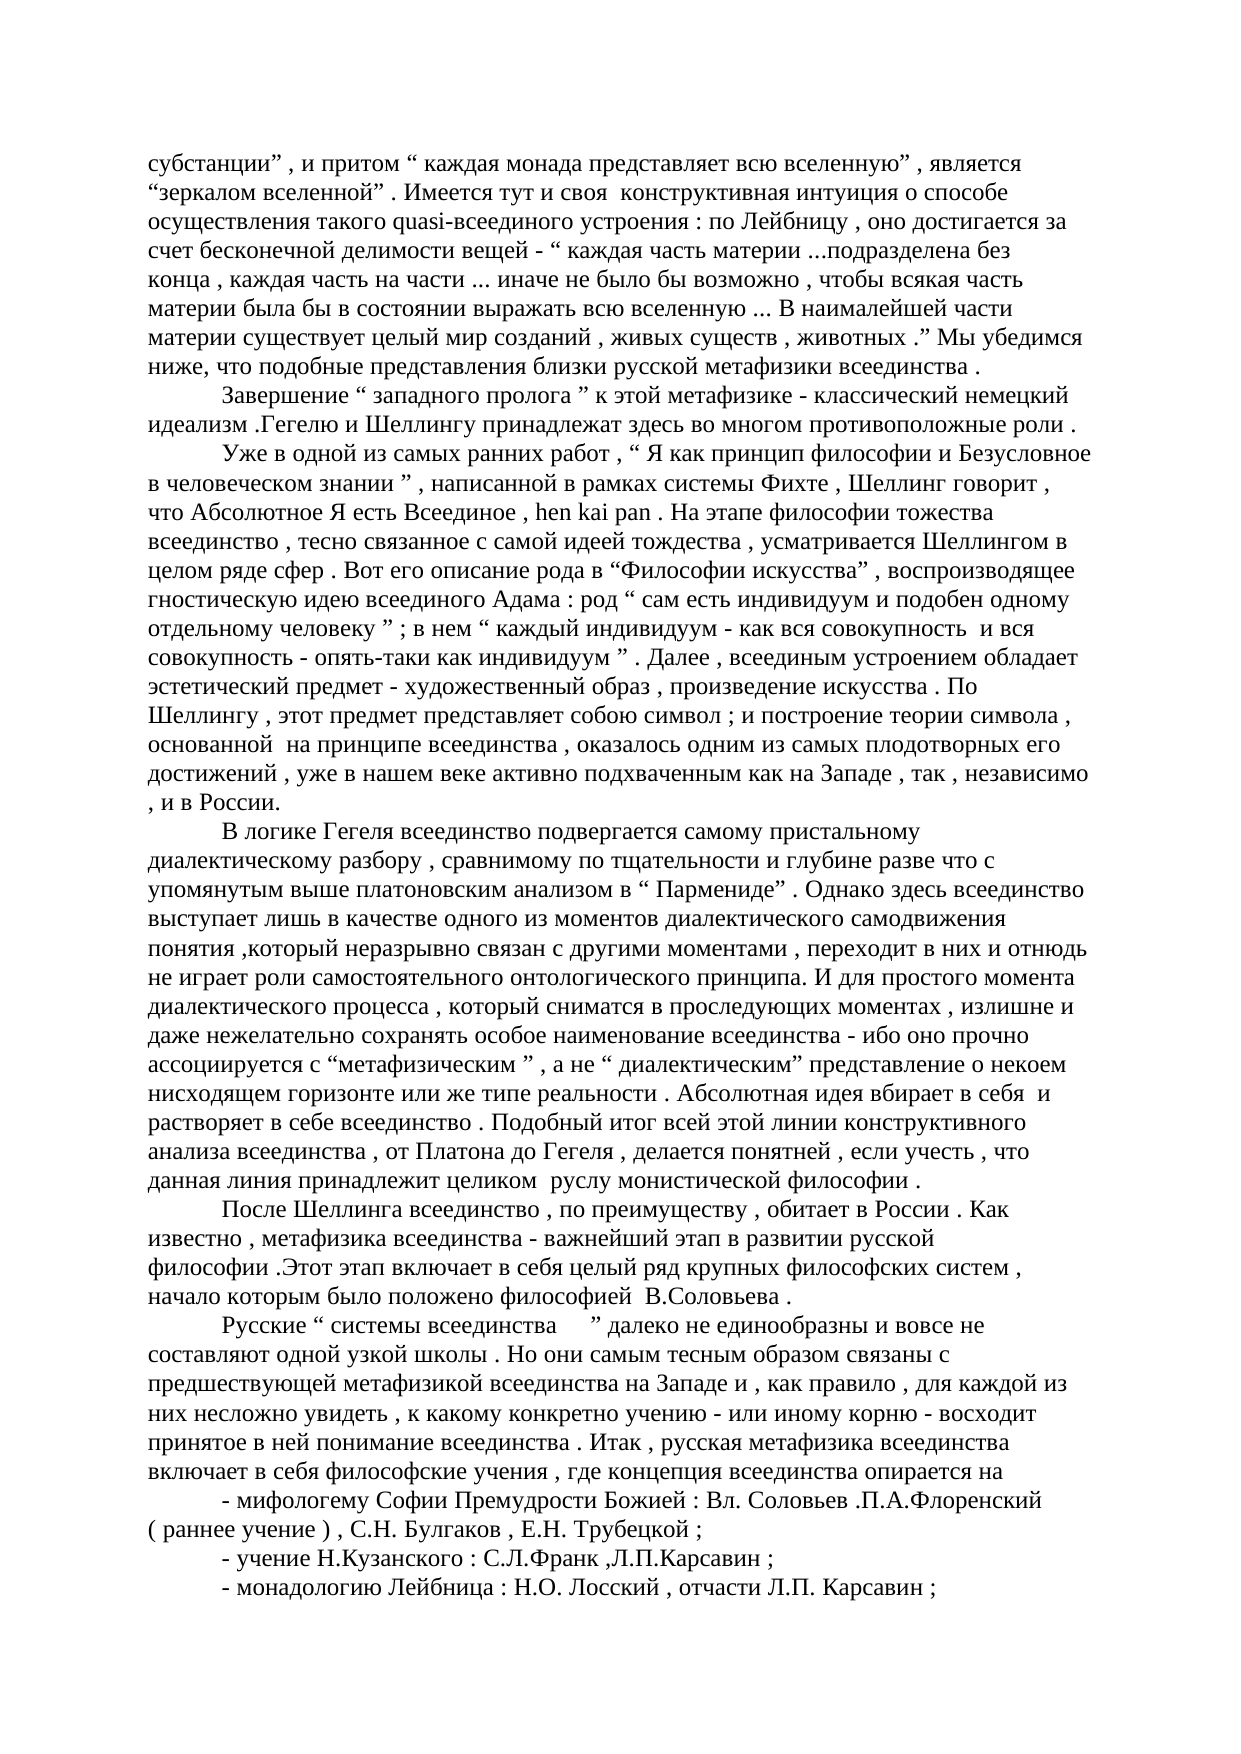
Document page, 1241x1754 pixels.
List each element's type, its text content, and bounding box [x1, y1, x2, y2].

text Завершение “ западного пролога ” к этой метафизике - классический немецкий идеализм .Гегелю и Шеллингу принадлежат здесь во многом противоположные роли . [148, 380, 1092, 438]
text Уже в одной из самых ранних работ , “ Я как принцип философии и Безусловное в человеческом знании ” , написанной в рамках системы Фихте , Шеллинг говорит , что Абсолютное Я есть Всеединое , hen kai pan . На этапе философии тожества всеединство , тесно связанное с самой идеей тождества , усматривается Шеллингом в целом ряде сфер . Вот его описание рода в “Философии искусства” , воспроизводящее гностическую идею всеединого Адама : род “ сам есть индивидуум и подобен одному отдельному человеку ” ; в нем “ каждый индивидуум - как вся совокупность и вся совокупность - опять-таки как индивидуум ” . Далее , всеединым устроением обладает эстетический предмет - художественный образ , произведение искусства . По Шеллингу , этот предмет представляет собою символ ; и построение теории символа , основанной на принципе всеединства , оказалось одним из самых плодотворных его достижений , уже в нашем веке активно подхваченным как на Западе , так , независимо , и в России. [148, 438, 1092, 816]
text После Шеллинга всеединство , по преимуществу , обитает в России . Как известно , метафизика всеединства - важнейший этап в развитии русской философии .Этот этап включает в себя целый ряд крупных философских систем , начало которым было положено философией В.Соловьева . [148, 1194, 1092, 1310]
text - мифологему Софии Премудрости Божией : Вл. Соловьев .П.А.Флоренский ( раннее учение ) , С.Н. Булгаков , Е.Н. Трубецкой ; [148, 1484, 1092, 1543]
text Русские “ системы всеединства ” далеко не единообразны и вовсе не составляют одной узкой школы . Но они самым тесным образом связаны с предшествующей метафизикой всеединства на Западе и , как правило , для каждой из них несложно увидеть , к какому конкретно учению - или иному корню - восходит принятое в ней понимание всеединства . Итак , русская метафизика всеединства включает в себя философские учения , где концепция всеединства опирается на [148, 1310, 1092, 1484]
text В логике Гегеля всеединство подвергается самому пристальному диалектическому разбору , сравнимому по тщательности и глубине разве что с упомянутым выше платоновским анализом в “ Пармениде” . Однако здесь всеединство выступает лишь в качестве одного из моментов диалектического самодвижения понятия ,который неразрывно связан с другими моментами , переходит в них и отнюдь не играет роли самостоятельного онтологического принципа. И для простого момента диалектического процесса , который сниматся в проследующих моментах , излишне и даже нежелательно сохранять особое наименование всеединства - ибо оно прочно ассоциируется с “метафизическим ” , а не “ диалектическим” представление о некоем нисходящем горизонте или же типе реальности . Абсолютная идея вбирает в себя и растворяет в себе всеединство . Подобный итог всей этой линии конструктивного анализа всеединства , от Платона до Гегеля , делается понятней , если учесть , что данная линия принадлежит целиком руслу монистической философии . [148, 816, 1092, 1194]
text - учение Н.Кузанского : С.Л.Франк ,Л.П.Карсавин ; [148, 1543, 1092, 1572]
text - монадологию Лейбница : Н.О. Лосский , отчасти Л.П. Карсавин ; [148, 1572, 1092, 1601]
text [148, 148, 1092, 380]
